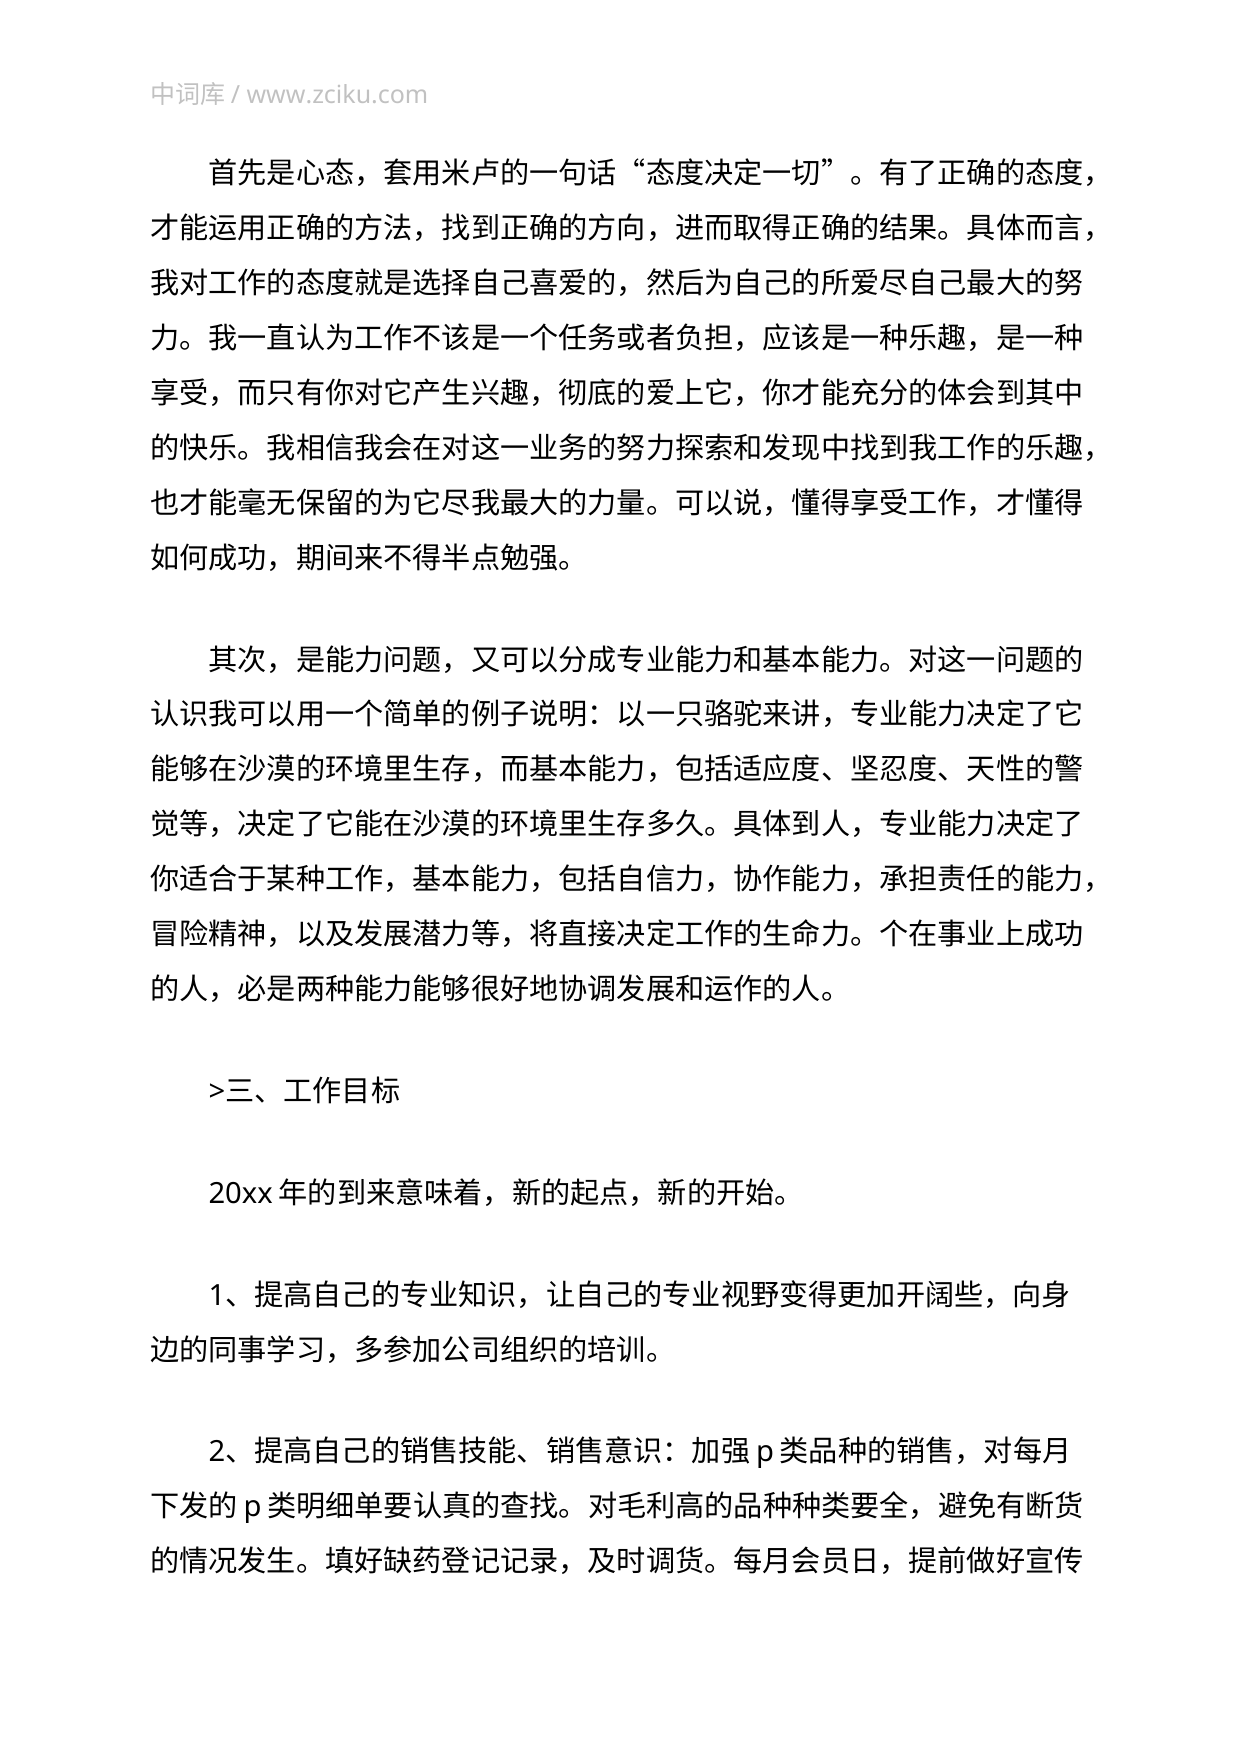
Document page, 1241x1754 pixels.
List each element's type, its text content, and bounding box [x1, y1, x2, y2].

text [150, 1428, 1090, 1580]
text >三、工作目标 [150, 1067, 1090, 1109]
text 其次，是能力问题，又可以分成专业能力和基本能力。对这一问题的认识我可以用一个简单的例子说明：以一只骆驼来讲，专业能力决定了它能够在沙漠的环境里生存，而基本能力，包括适应度、坚忍度、天性的警觉等，决定了它能在沙漠的环境里生存多久。具体到人，专业能力决定了你适合于某种工作，基本能力，包括自信力，协作能力，承担责任的能力，冒险精神，以及发展潜力等，将直接决定工作的生命力。个在事业上成功的人，必是两种能力能够很好地协调发展和运作的人。 [150, 636, 1090, 1008]
text 首先是心态，套用米卢的一句话“态度决定一切”。有了正确的态度，才能运用正确的方法，找到正确的方向，进而取得正确的结果。具体而言，我对工作的态度就是选择自己喜爱的，然后为自己的所爱尽自己最大的努力。我一直认为工作不该是一个任务或者负担，应该是一种乐趣，是一种享受，而只有你对它产生兴趣，彻底的爱上它，你才能充分的体会到其中的快乐。我相信我会在对这一业务的努力探索和发现中找到我工作的乐趣，也才能毫无保留的为它尽我最大的力量。可以说，懂得享受工作，才懂得如何成功，期间来不得半点勉强。 [150, 150, 1090, 577]
text 20xx年的到来意味着，新的起点，新的开始。 [150, 1169, 1090, 1212]
text 1、提高自己的专业知识，让自己的专业视野变得更加开阔些，向身边的同事学习，多参加公司组织的培训。 [150, 1271, 1090, 1368]
